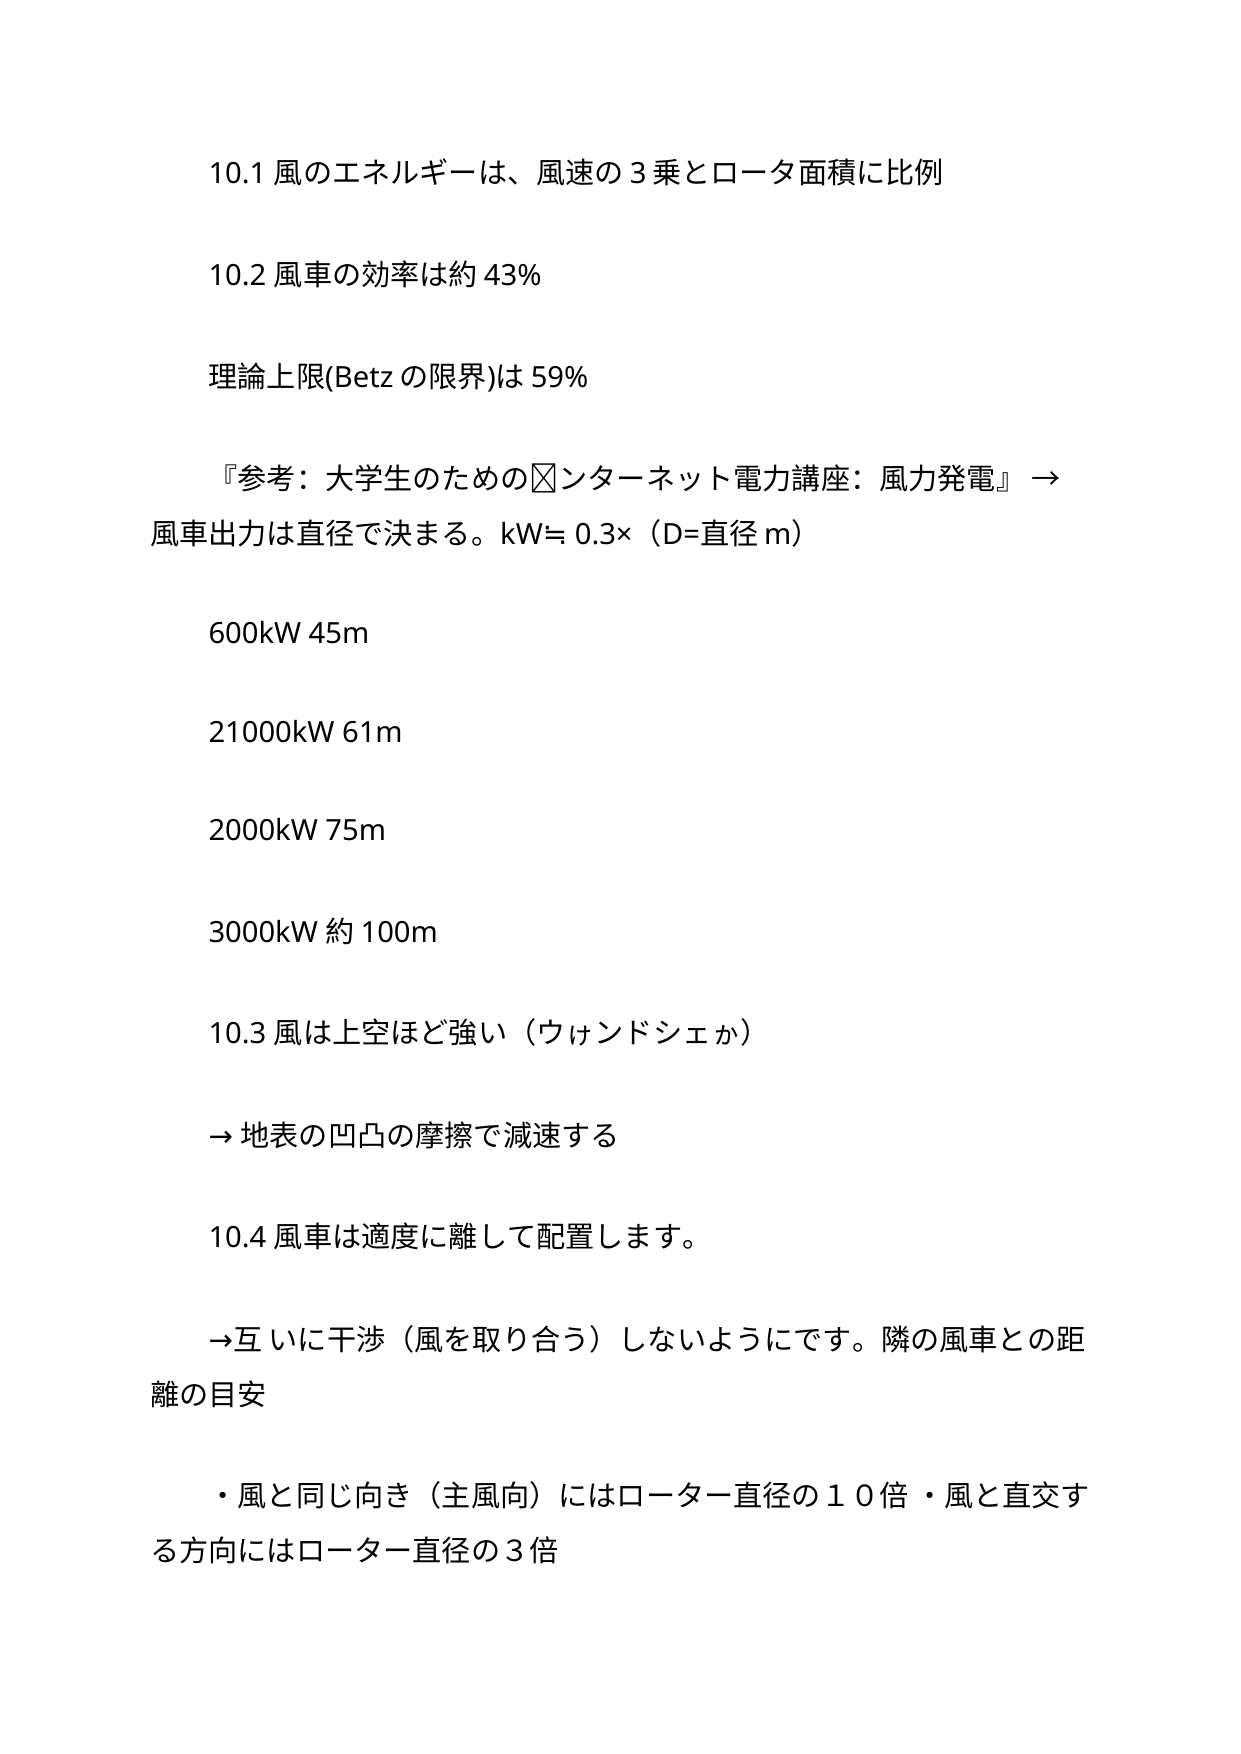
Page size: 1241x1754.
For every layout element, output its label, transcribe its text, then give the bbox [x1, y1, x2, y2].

text 3000kW 約100m [150, 908, 1090, 951]
text 10.2 風車の効率は約43% [150, 252, 1090, 294]
text →互 いに干渉（風を取り合う）しないようにです。隣の風車との距離の目安 [150, 1316, 1090, 1413]
text → 地表の凹凸の摩擦で減速する [150, 1112, 1090, 1154]
text 2000kW 75m [150, 810, 1090, 849]
text 理論上限(Betzの限界)は59% [150, 354, 1090, 396]
text 10.4 風車は適度に離して配置します。 [150, 1214, 1090, 1256]
text ・風と同じ向き（主風向）にはローター直径の１０倍 ・風と直交する方向にはローター直径の３倍 [150, 1473, 1090, 1570]
text 600kW 45m [150, 613, 1090, 652]
text 21000kW 61m [150, 711, 1090, 751]
text 10.3 風は上空ほど強い（ウゖンドシェゕ） [150, 1010, 1090, 1052]
text 『参考：大学生のための゗ンターネット電力講座：風力発電』 → 風車出力は直径で決まる。kW≒ 0.3×（D=直径m） [150, 456, 1090, 553]
text 10.1 風のエネルギーは、風速の3乗とロータ面積に比例 [150, 150, 1090, 192]
